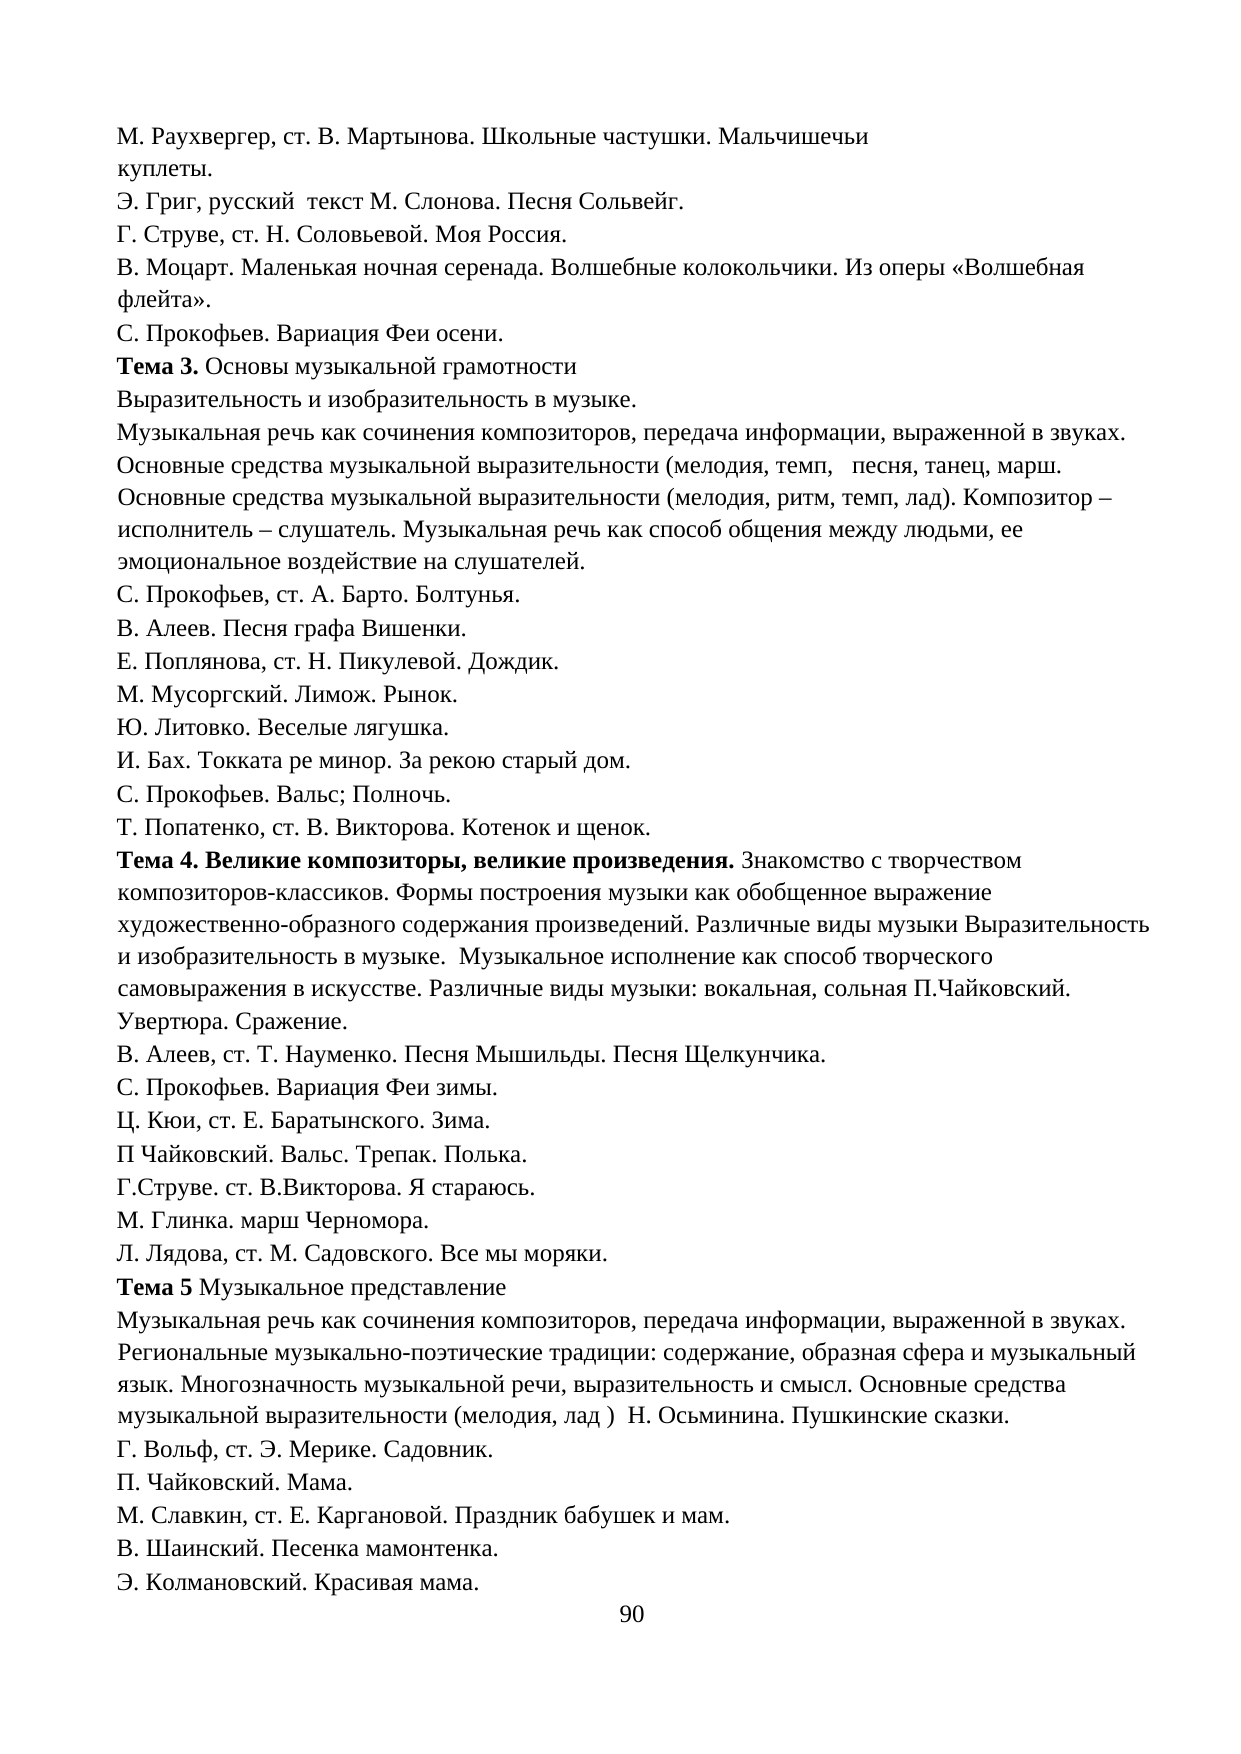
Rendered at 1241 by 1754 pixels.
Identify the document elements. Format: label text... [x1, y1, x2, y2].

text Тема 3. Основы музыкальной грамотности [116, 351, 1152, 379]
text Ц. Кюи, ст. Е. Баратынского. Зима. [116, 1106, 1152, 1134]
text С. Прокофьев. Вариация Феи осени. [116, 318, 1152, 346]
text М. Мусоргский. Лимож. Рынок. [116, 679, 1152, 708]
text С. Прокофьев. Вальс; Полночь. [116, 779, 1152, 807]
text Г. Струве, ст. Н. Соловьевой. Моя Россия. [116, 219, 1152, 248]
text Выразительность и изобразительность в музыке. [116, 384, 1152, 413]
text М. Глинка. марш Черномора. [116, 1205, 1152, 1234]
text Э. Колмановский. Красивая мама. [116, 1567, 1152, 1596]
text Основные средства музыкальной выразительности (мелодия, темп, песня, танец, марш. Основные средства музыкальной выразительности (мелодия, ритм, темп, лад). Композитор – исполнитель – слушатель. Музыкальная речь как способ общения между людьми, ее эмоциональное воздействие на слушателей. [116, 451, 1152, 575]
text Г.Струве. ст. В.Викторова. Я стараюсь. [116, 1172, 1152, 1201]
text Увертюра. Сражение. [116, 1006, 1152, 1035]
text П Чайковский. Вальс. Трепак. Полька. [116, 1139, 1152, 1168]
text С. Прокофьев, ст. А. Барто. Болтунья. [116, 579, 1152, 608]
text Музыкальная речь как сочинения композиторов, передача информации, выраженной в звуках. [116, 417, 1152, 446]
text Г. Вольф, ст. Э. Мерике. Садовник. [116, 1434, 1152, 1463]
text Ю. Литовко. Веселые лягушка. [116, 712, 1152, 741]
text В. Моцарт. Маленькая ночная серенада. Волшебные колокольчики. Из оперы «Волшебная флейта». [116, 252, 1152, 313]
text Л. Лядова, ст. М. Садовского. Все мы моряки. [116, 1238, 1152, 1267]
text С. Прокофьев. Вариация Феи зимы. [116, 1072, 1152, 1101]
text Музыкальная речь как сочинения композиторов, передача информации, выраженной в звуках. Региональные музыкально-поэтические традиции: содержание, образная сфера и музыкальный язык. Многозначность музыкальной речи, выразительность и смысл. Основные средства музыкальной выразительности (мелодия, лад ) Н. Осьминина. Пушкинские сказки. [116, 1305, 1137, 1429]
text В. Шаинский. Песенка мамонтенка. [116, 1533, 1152, 1562]
text Э. Григ, русский текст М. Слонова. Песня Сольвейг. [116, 186, 1152, 215]
text И. Бах. Токката ре минор. За рекою старый дом. [116, 746, 1152, 774]
text В. Алеев, ст. Т. Науменко. Песня Мышильды. Песня Щелкунчика. [116, 1039, 1152, 1068]
text М. Славкин, ст. Е. Каргановой. Праздник бабушек и мам. [116, 1500, 1152, 1529]
text П. Чайковский. Мама. [116, 1467, 1152, 1496]
text Тема 4. Великие композиторы, великие произведения. Знакомство с творчеством композиторов-классиков. Формы построения музыки как обобщенное выражение художественно-образного содержания произведений. Различные виды музыки Выразительность и изобразительность в музыке. Музыкальное исполнение как способ творческого самовыражения в искусстве. Различные виды музыки: вокальная, сольная П.Чайковский. [116, 845, 1152, 1001]
text Е. Поплянова, ст. Н. Пикулевой. Дождик. [116, 646, 1152, 674]
text М. Раухвергер, ст. В. Мартынова. Школьные частушки. Мальчишечьи куплеты. [116, 121, 871, 182]
text В. Алеев. Песня графа Вишенки. [116, 613, 1152, 641]
text Тема 5 Музыкальное представление [116, 1272, 1152, 1301]
text Т. Попатенко, ст. В. Викторова. Котенок и щенок. [116, 812, 1152, 841]
